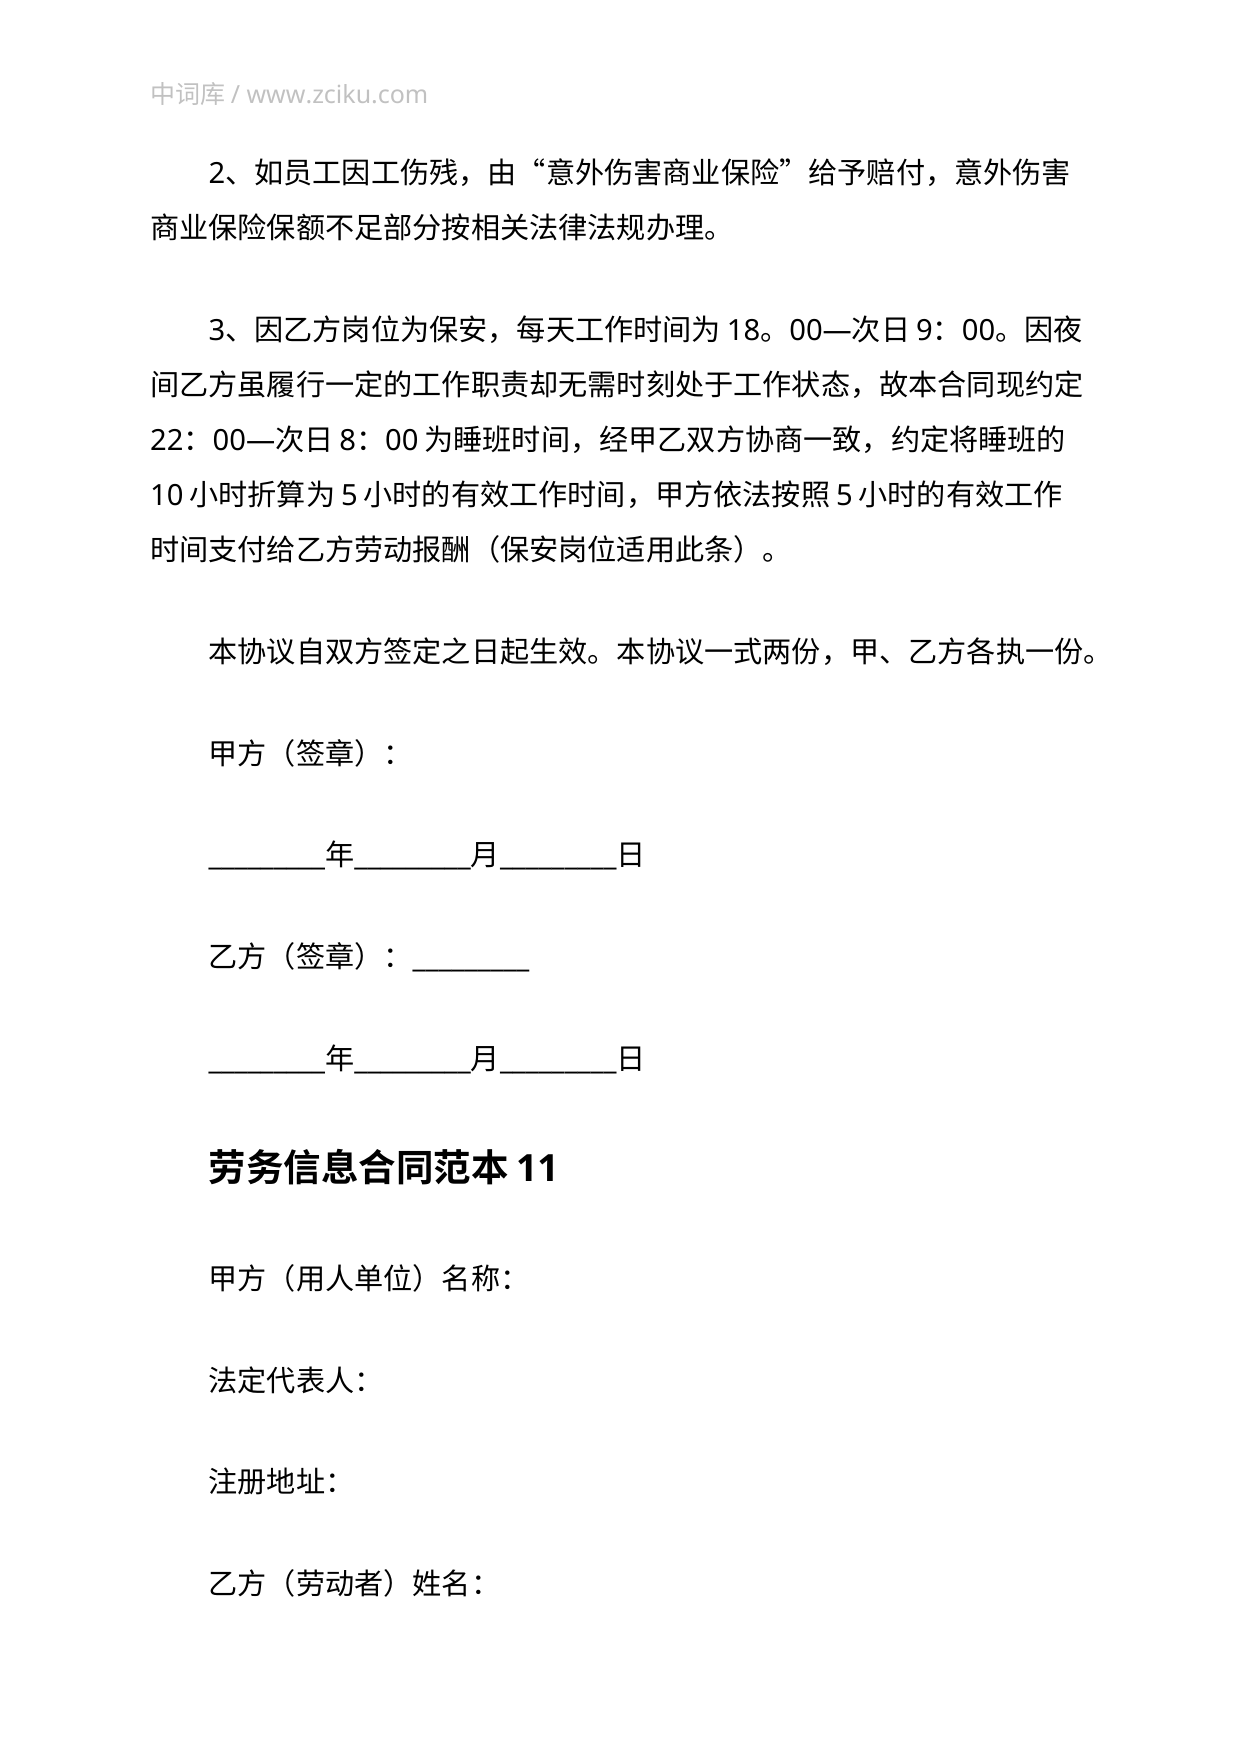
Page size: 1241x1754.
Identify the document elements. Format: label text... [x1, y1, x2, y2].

text _________年_________月_________日 [150, 1036, 1090, 1078]
text 乙方（劳动者）姓名： [150, 1561, 1090, 1603]
text 注册地址： [150, 1459, 1090, 1501]
text 本协议自双方签定之日起生效。本协议一式两份，甲、乙方各执一份。 [150, 628, 1090, 671]
text _________年_________月_________日 [150, 832, 1090, 874]
text 法定代表人： [150, 1357, 1090, 1399]
text 乙方（签章）：_________ [150, 934, 1090, 976]
text 甲方（用人单位）名称： [150, 1256, 1090, 1298]
text 3、因乙方岗位为保安，每天工作时间为18。00—次日9：00。因夜间乙方虽履行一定的工作职责却无需时刻处于工作状态，故本合同现约定22：00—次日8：00为睡班时间，经甲乙双方协商一致，约定将睡班的10小时折算为5小时的有效工作时间，甲方依法按照5小时的有效工作时间支付给乙方劳动报酬（保安岗位适用此条）。 [150, 307, 1090, 569]
text 2、如员工因工伤残，由“意外伤害商业保险”给予赔付，意外伤害商业保险保额不足部分按相关法律法规办理。 [150, 150, 1090, 247]
text 甲方（签章）： [150, 730, 1090, 772]
text 劳务信息合同范本11 [150, 1138, 1090, 1192]
